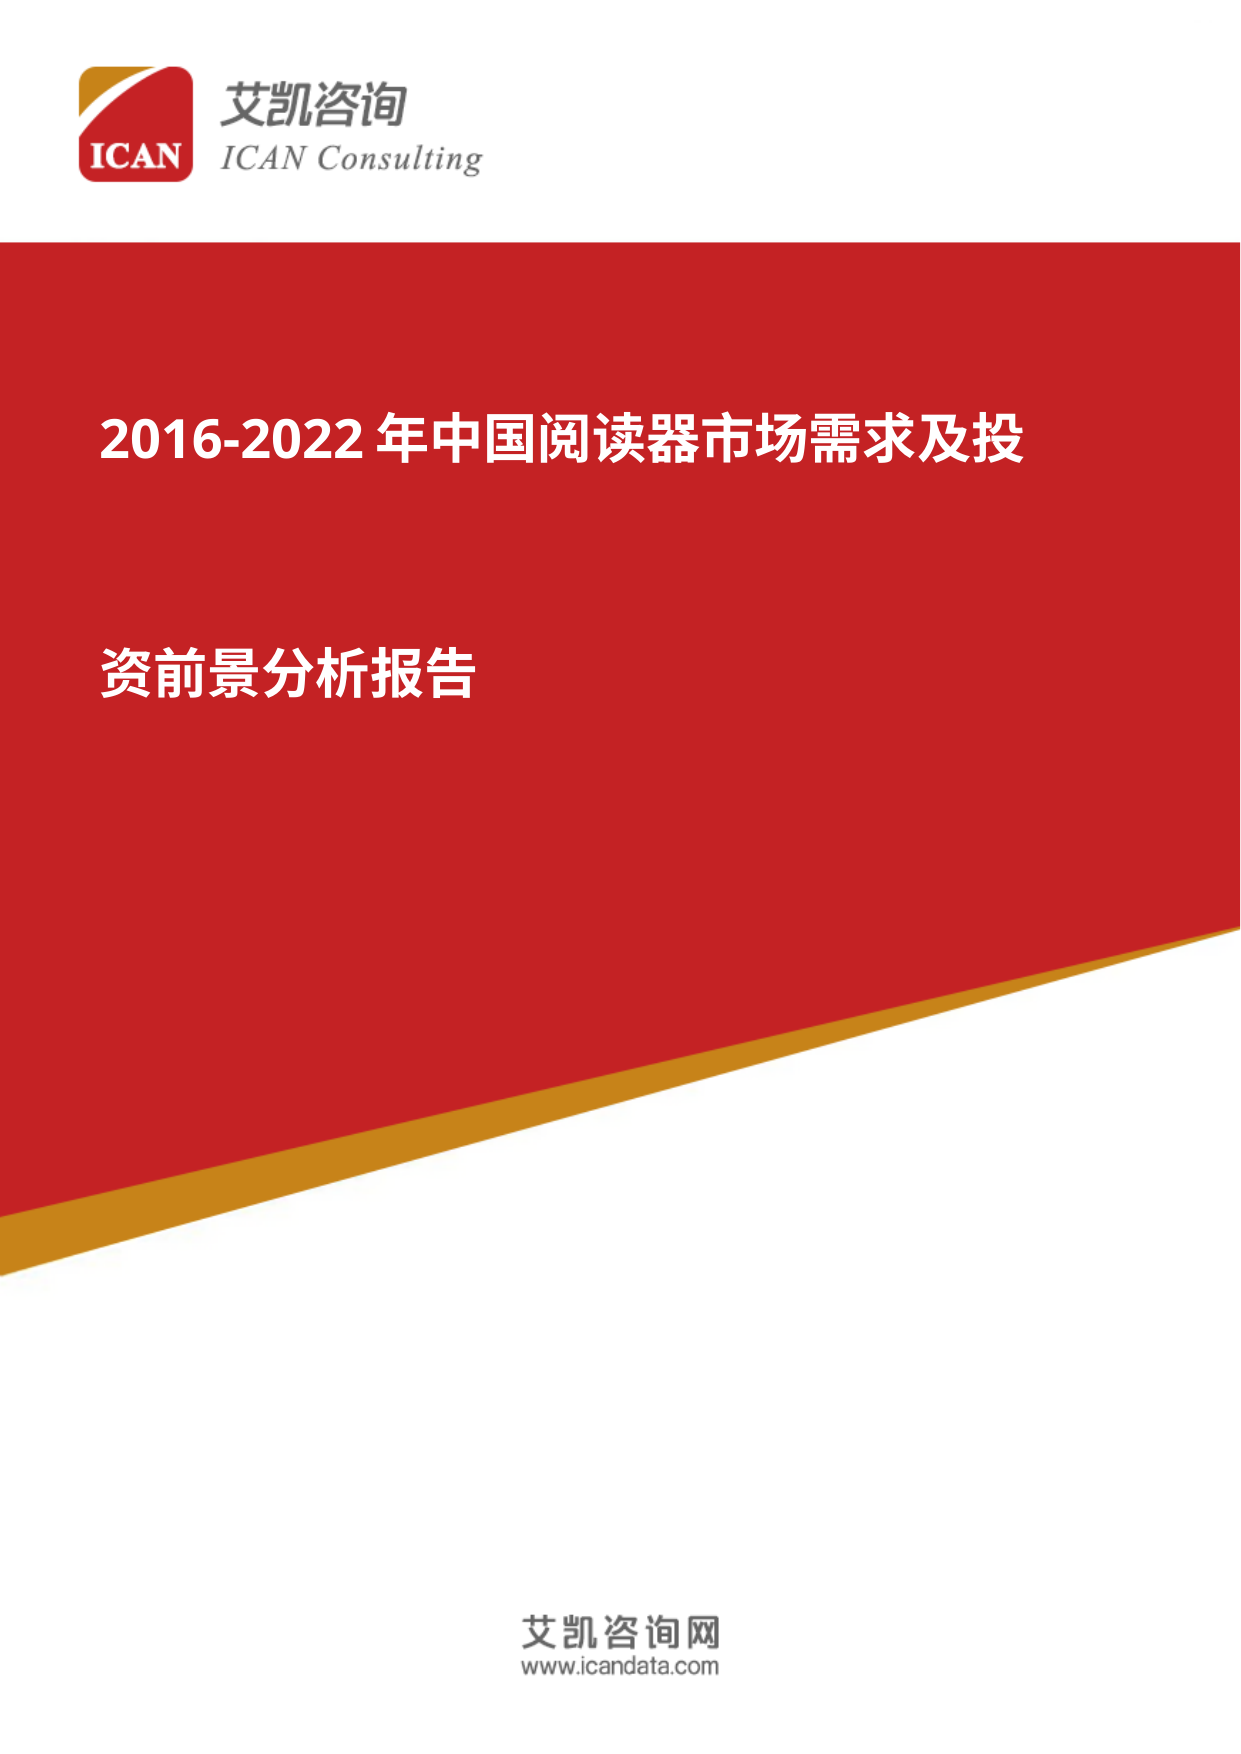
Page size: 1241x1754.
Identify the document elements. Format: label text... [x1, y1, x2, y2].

subtitle 2016-2022年中国阅读器市场需求及投资前景分析报告 [99, 386, 1053, 718]
picture [0, 5, 1241, 1754]
